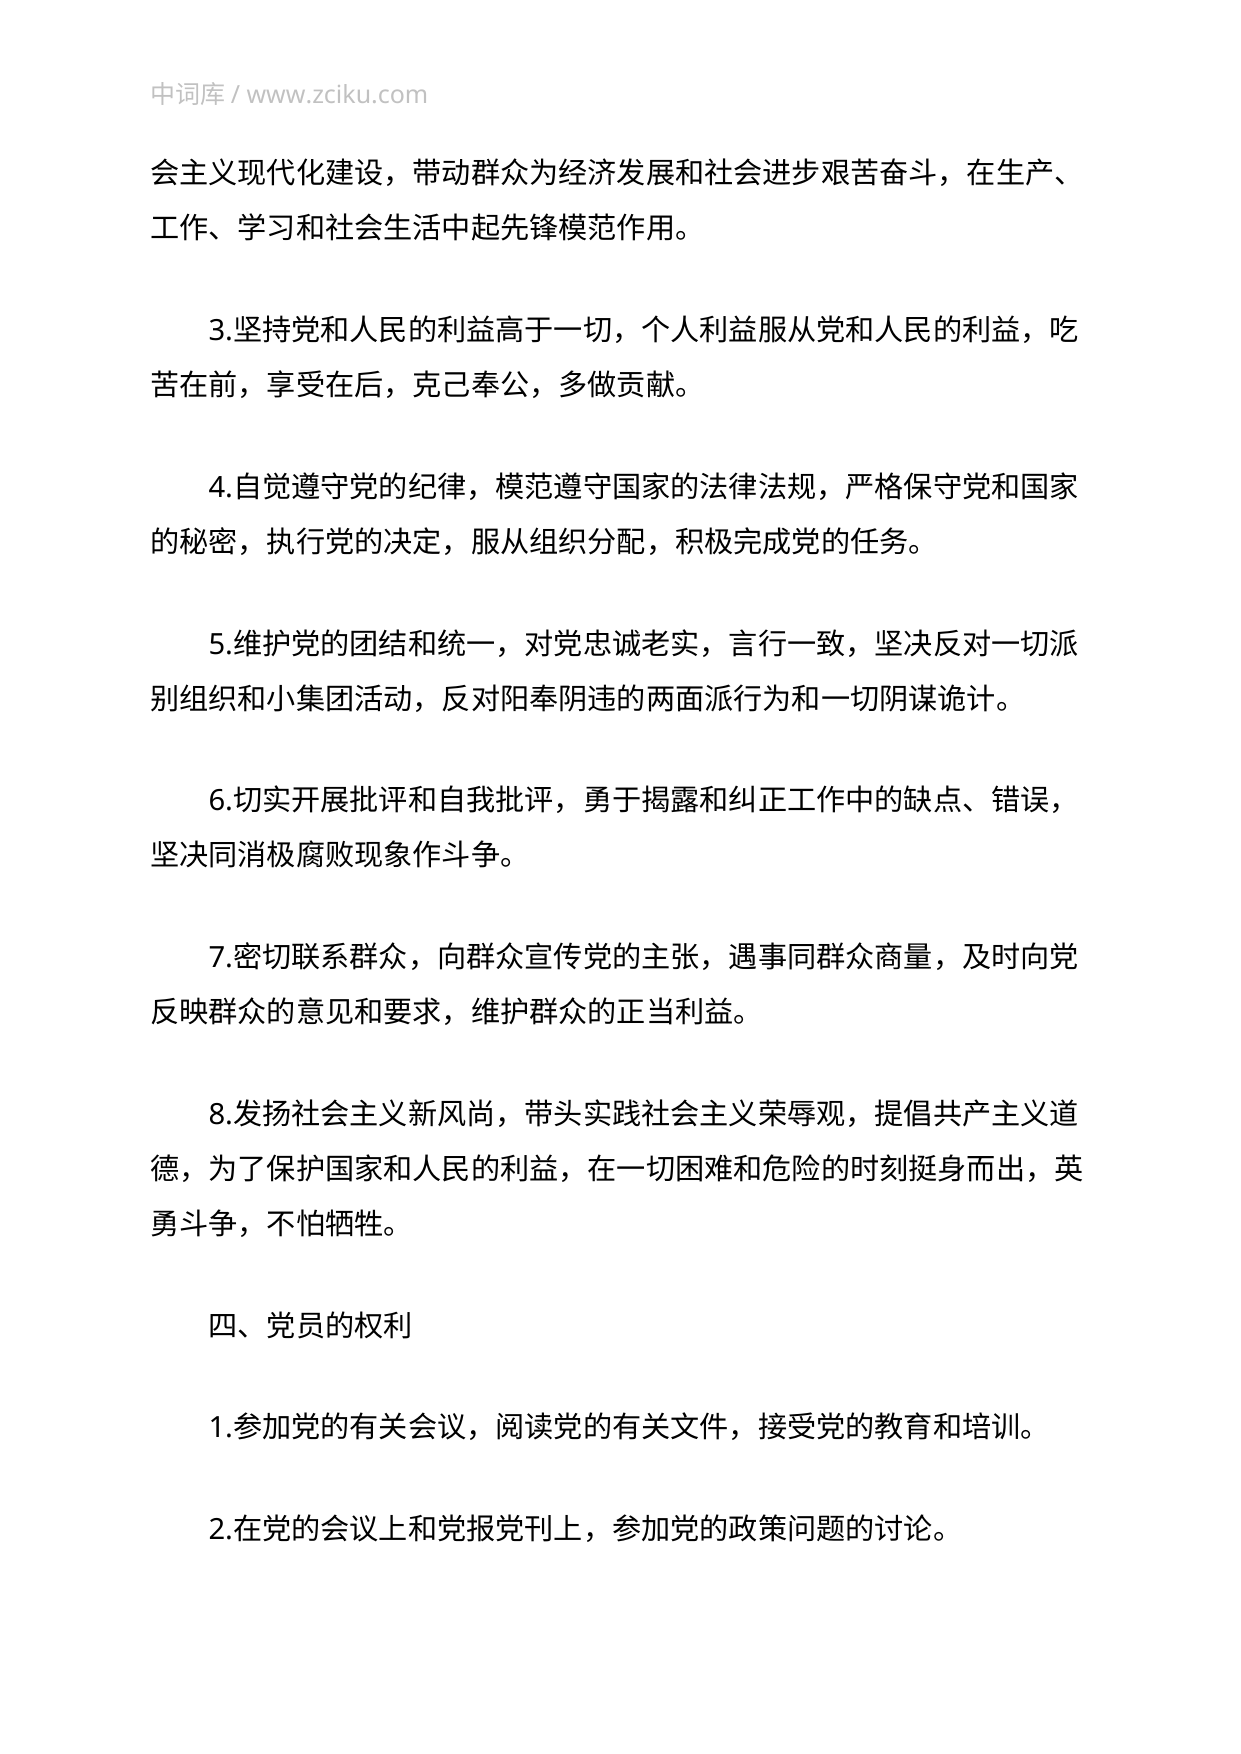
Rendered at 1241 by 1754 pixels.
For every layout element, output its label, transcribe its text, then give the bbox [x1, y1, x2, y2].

text 8.发扬社会主义新风尚，带头实践社会主义荣辱观，提倡共产主义道德，为了保护国家和人民的利益，在一切困难和危险的时刻挺身而出，英勇斗争，不怕牺牲。 [150, 1091, 1090, 1243]
text 1.参加党的有关会议，阅读党的有关文件，接受党的教育和培训。 [150, 1404, 1090, 1446]
text 四、党员的权利 [150, 1302, 1090, 1344]
text 2.在党的会议上和党报党刊上，参加党的政策问题的讨论。 [150, 1506, 1090, 1548]
text 4.自觉遵守党的纪律，模范遵守国家的法律法规，严格保守党和国家的秘密，执行党的决定，服从组织分配，积极完成党的任务。 [150, 463, 1090, 561]
text 6.切实开展批评和自我批评，勇于揭露和纠正工作中的缺点、错误，坚决同消极腐败现象作斗争。 [150, 777, 1090, 874]
text 7.密切联系群众，向群众宣传党的主张，遇事同群众商量，及时向党反映群众的意见和要求，维护群众的正当利益。 [150, 934, 1090, 1031]
text 5.维护党的团结和统一，对党忠诚老实，言行一致，坚决反对一切派别组织和小集团活动，反对阳奉阴违的两面派行为和一切阴谋诡计。 [150, 620, 1090, 717]
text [150, 150, 1090, 247]
text 3.坚持党和人民的利益高于一切，个人利益服从党和人民的利益，吃苦在前，享受在后，克己奉公，多做贡献。 [150, 307, 1090, 404]
